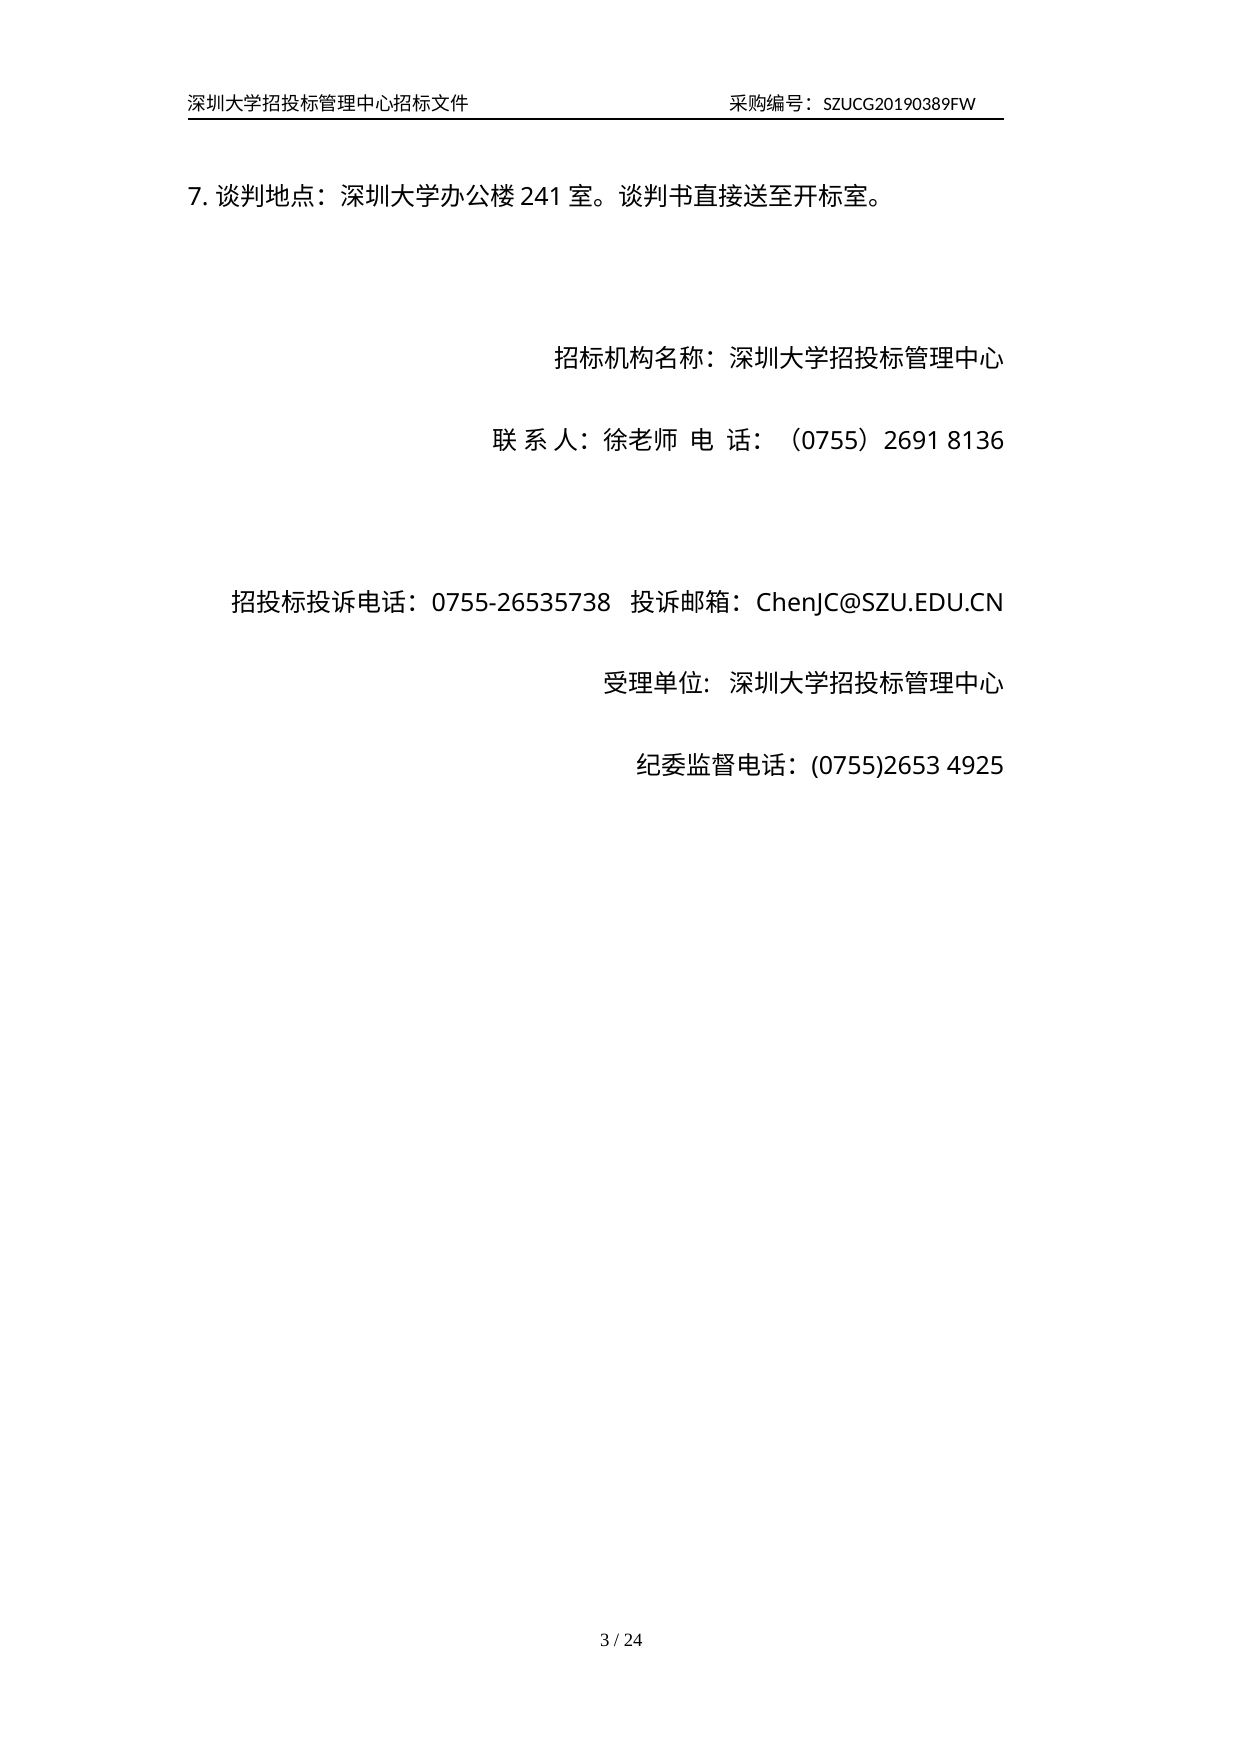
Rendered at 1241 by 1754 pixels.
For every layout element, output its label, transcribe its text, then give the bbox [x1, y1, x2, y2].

text 受理单位: 深圳大学招投标管理中心 [187, 649, 1004, 714]
text 7. 谈判地点：深圳大学办公楼241室。谈判书直接送至开标室。 [187, 162, 1004, 227]
text 纪委监督电话：(0755)2653 4925 [187, 731, 1004, 796]
text 联 系 人：徐老师 电 话：（0755）2691 8136 [187, 406, 1004, 471]
text 招标机构名称：深圳大学招投标管理中心 [187, 324, 1004, 389]
text 招投标投诉电话：0755-26535738 投诉邮箱：ChenJC@SZU.EDU.CN [187, 568, 1004, 633]
